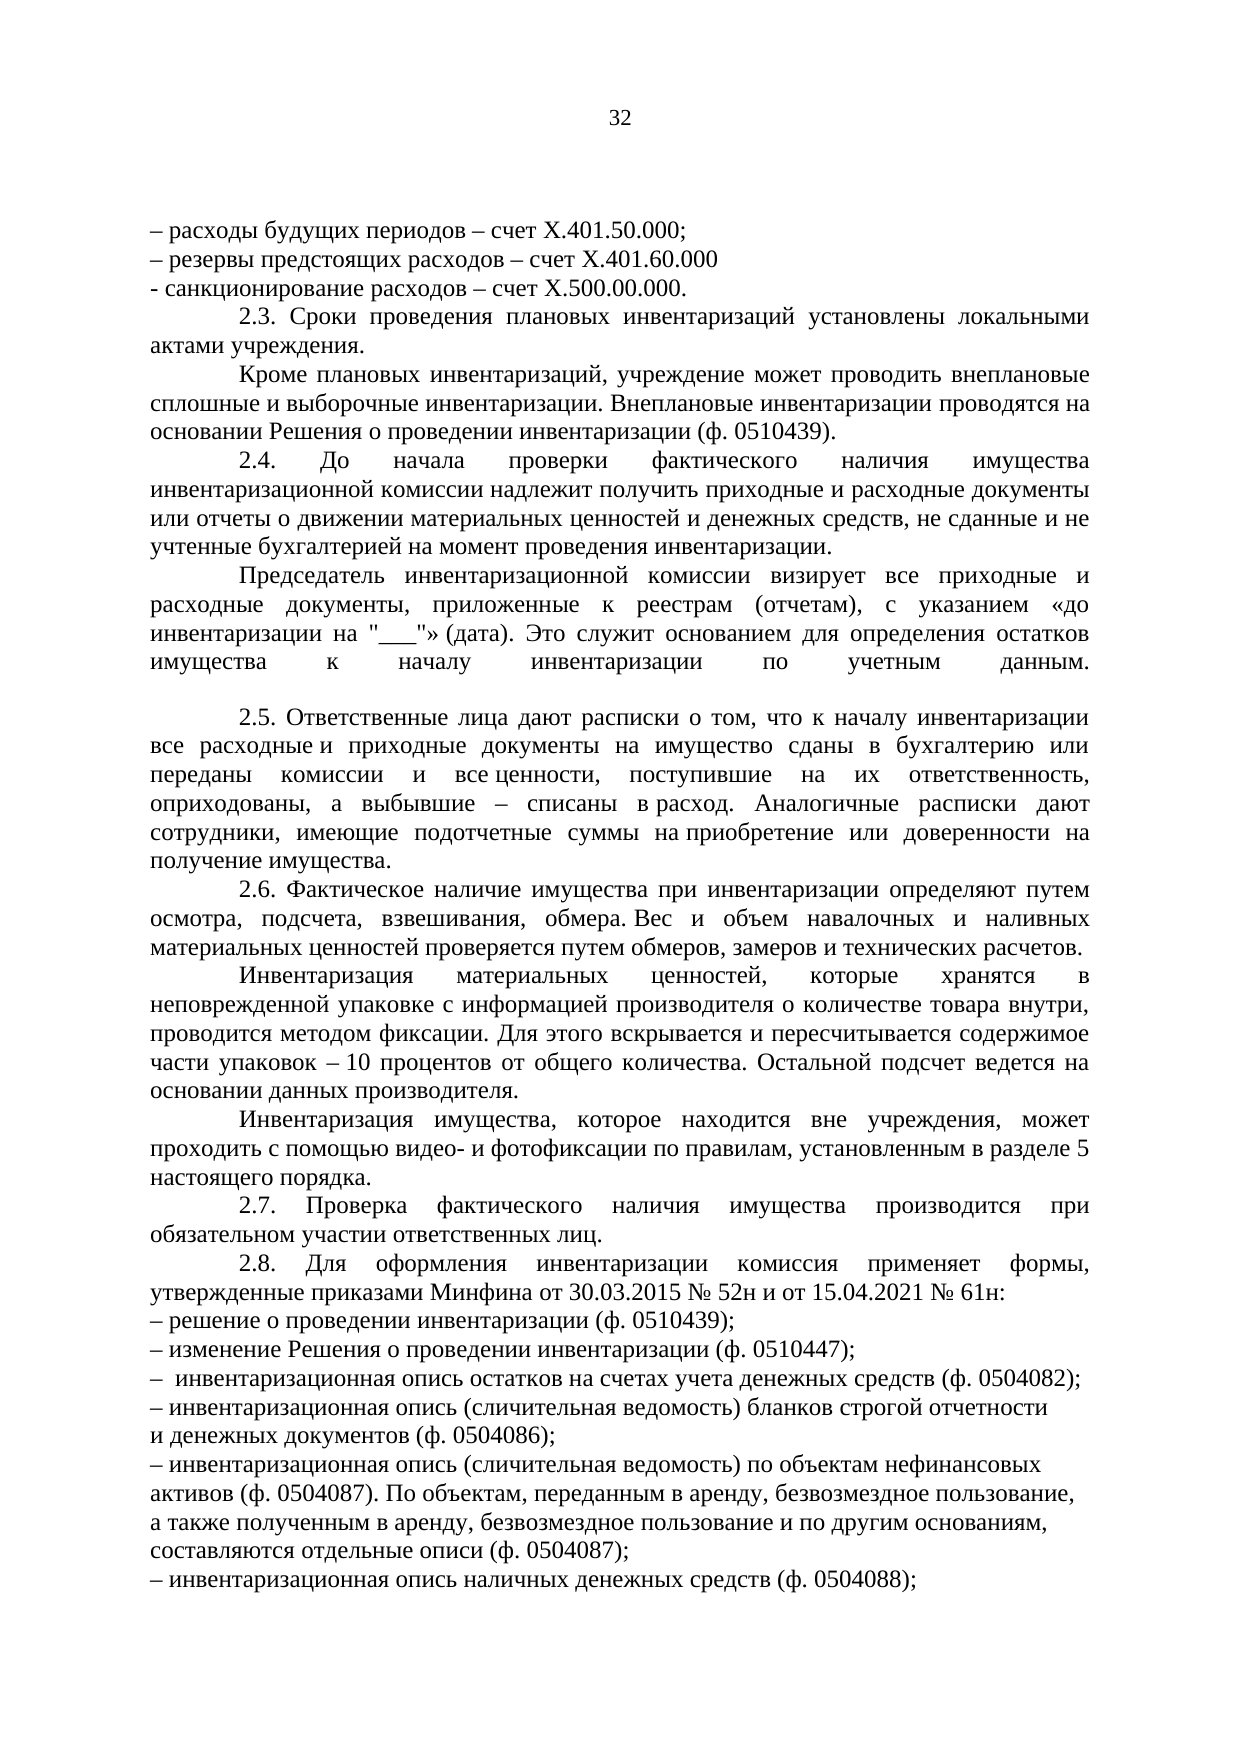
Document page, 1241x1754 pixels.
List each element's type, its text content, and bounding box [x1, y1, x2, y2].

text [150, 1305, 1090, 1593]
text 2.7. Проверка фактического наличия имущества производится при обязательном участии ответственных лиц. [150, 1190, 1090, 1248]
text Инвентаризация имущества, которое находится вне учреждения, может проходить с помощью видео- и фотофиксации по правилам, установленным в разделе 5 настоящего порядка. [150, 1104, 1090, 1190]
text 2.6. Фактическое наличие имущества при инвентаризации определяют путем осмотра, подсчета, взвешивания, обмера. Вес и объем навалочных и наливных материальных ценностей проверяется путем обмеров, замеров и технических расчетов. [150, 874, 1090, 960]
text Кроме плановых инвентаризаций, учреждение может проводить внеплановые сплошные и выборочные инвентаризации. Внеплановые инвентаризации проводятся на основании Решения о проведении инвентаризации (ф. 0510439). [150, 359, 1090, 445]
text Инвентаризация материальных ценностей, которые хранятся в неповрежденной упаковке с информацией производителя о количестве товара внутри, проводится методом фиксации. Для этого вскрывается и пересчитывается содержимое части упаковок – 10 процентов от общего количества. Остальной подсчет ведется на основании данных производителя. [150, 960, 1090, 1104]
text 2.8. Для оформления инвентаризации комиссия применяет формы, утвержденные приказами Минфина от 30.03.2015 № 52н и от 15.04.2021 № 61н: [150, 1248, 1090, 1305]
text - санкционирование расходов – счет Х.500.00.000. [150, 273, 1090, 301]
text Председатель инвентаризационной комиссии визирует все приходные и расходные документы, приложенные к реестрам (отчетам), с указанием «до инвентаризации на "___"» (дата). Это служит основанием для определения остатков имущества к началу инвентаризации по учетным данным. [150, 560, 1090, 702]
text 2.4. До начала проверки фактического наличия имущества инвентаризационной комиссии надлежит получить приходные и расходные документы или отчеты о движении материальных ценностей и денежных средств, не сданные и не учтенные бухгалтерией на момент проведения инвентаризации. [150, 445, 1090, 560]
text 2.5. Ответственные лица дают расписки о том, что к началу инвентаризации все расходные и приходные документы на имущество сданы в бухгалтерию или переданы комиссии и все ценности, поступившие на их ответственность, оприходованы, а выбывшие – списаны в расход. Аналогичные расписки дают сотрудники, имеющие подотчетные суммы на приобретение или доверенности на получение имущества. [150, 702, 1090, 874]
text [150, 215, 1090, 273]
text 2.3. Сроки проведения плановых инвентаризаций установлены локальными актами учреждения. [150, 301, 1090, 359]
